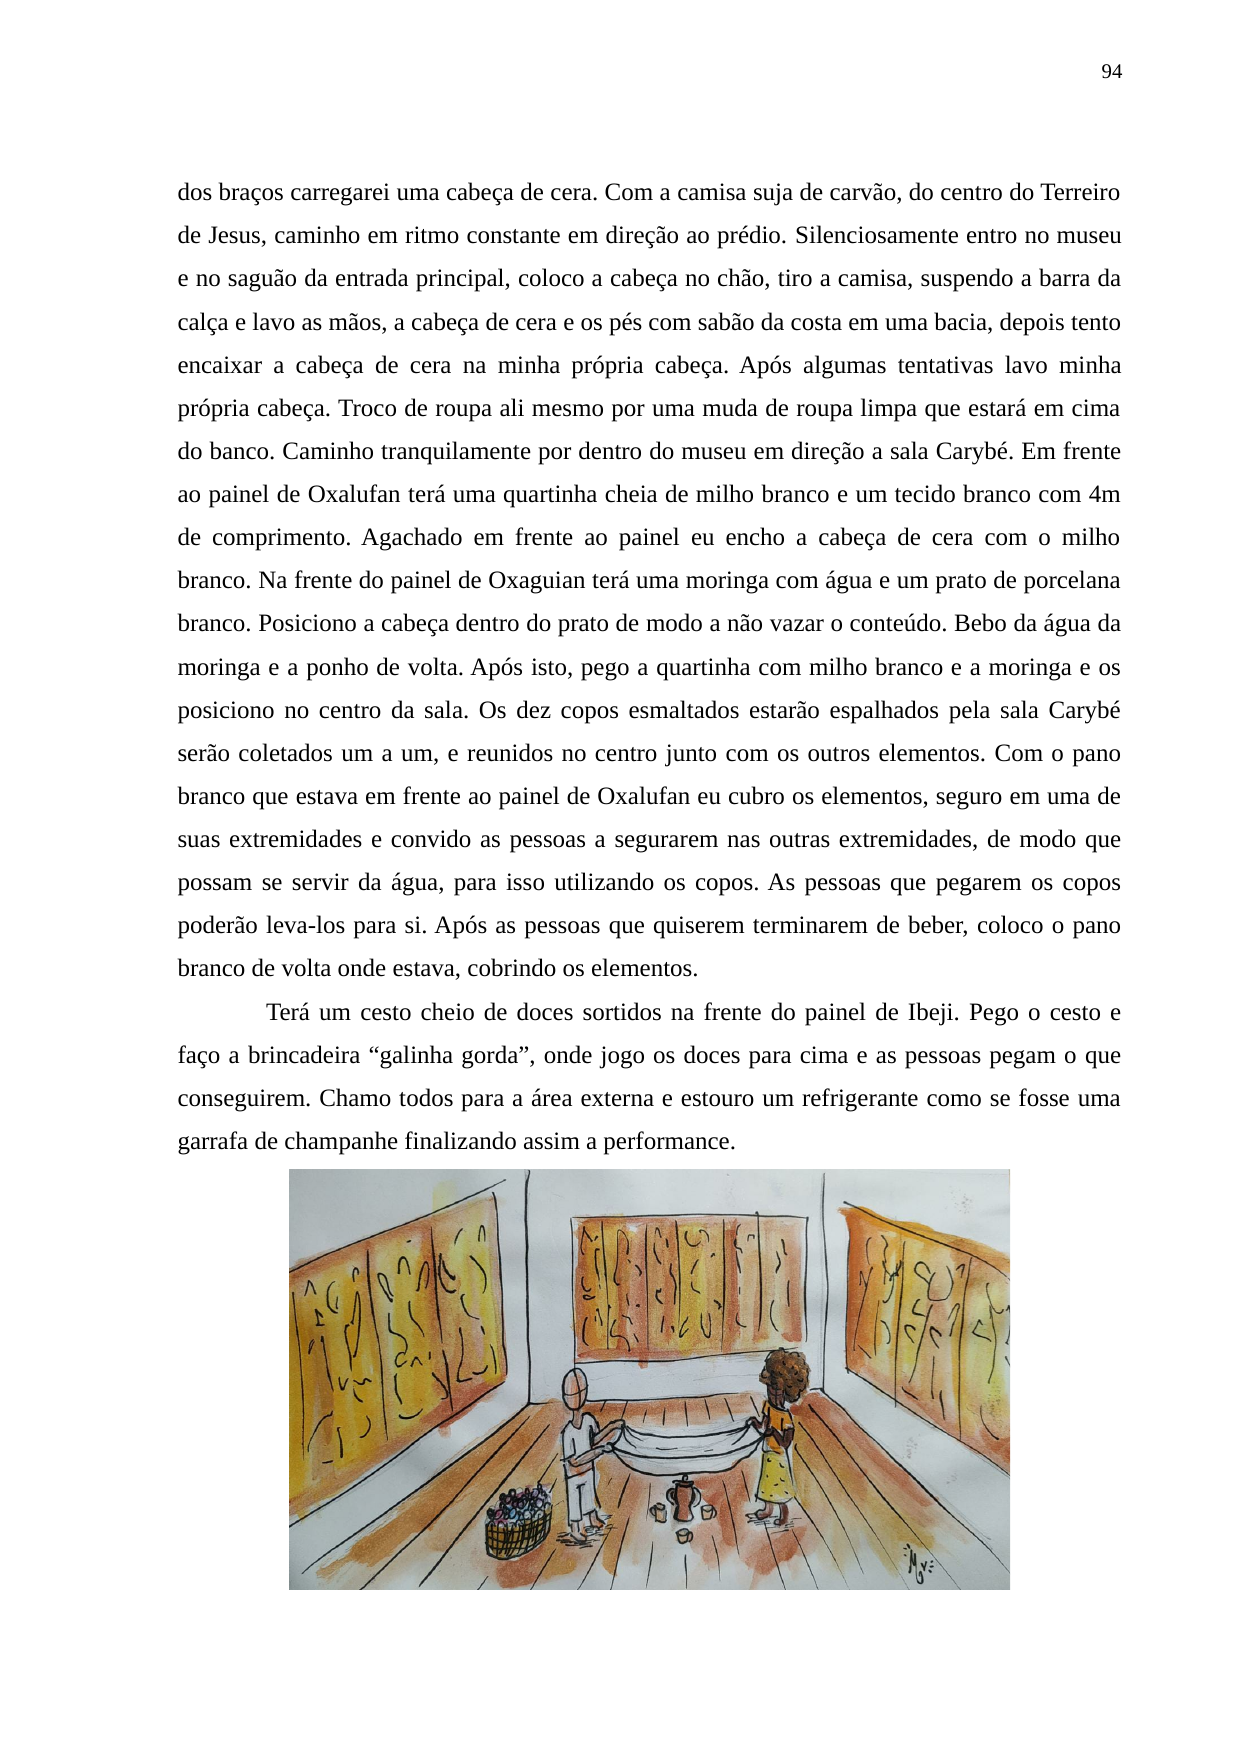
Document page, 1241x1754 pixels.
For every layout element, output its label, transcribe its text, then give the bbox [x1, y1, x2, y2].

text Terá um cesto cheio de doces sortidos na frente do painel de Ibeji. Pego o cesto e faço a brincadeira “galinha gorda”, onde jogo os doces para cima e as pessoas pegam o que conseguirem. Chamo todos para a área externa e estouro um refrigerante como se fosse uma garrafa de champanhe finalizando assim a performance. [177, 997, 1122, 1155]
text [177, 177, 1122, 982]
picture [289, 1169, 1011, 1590]
